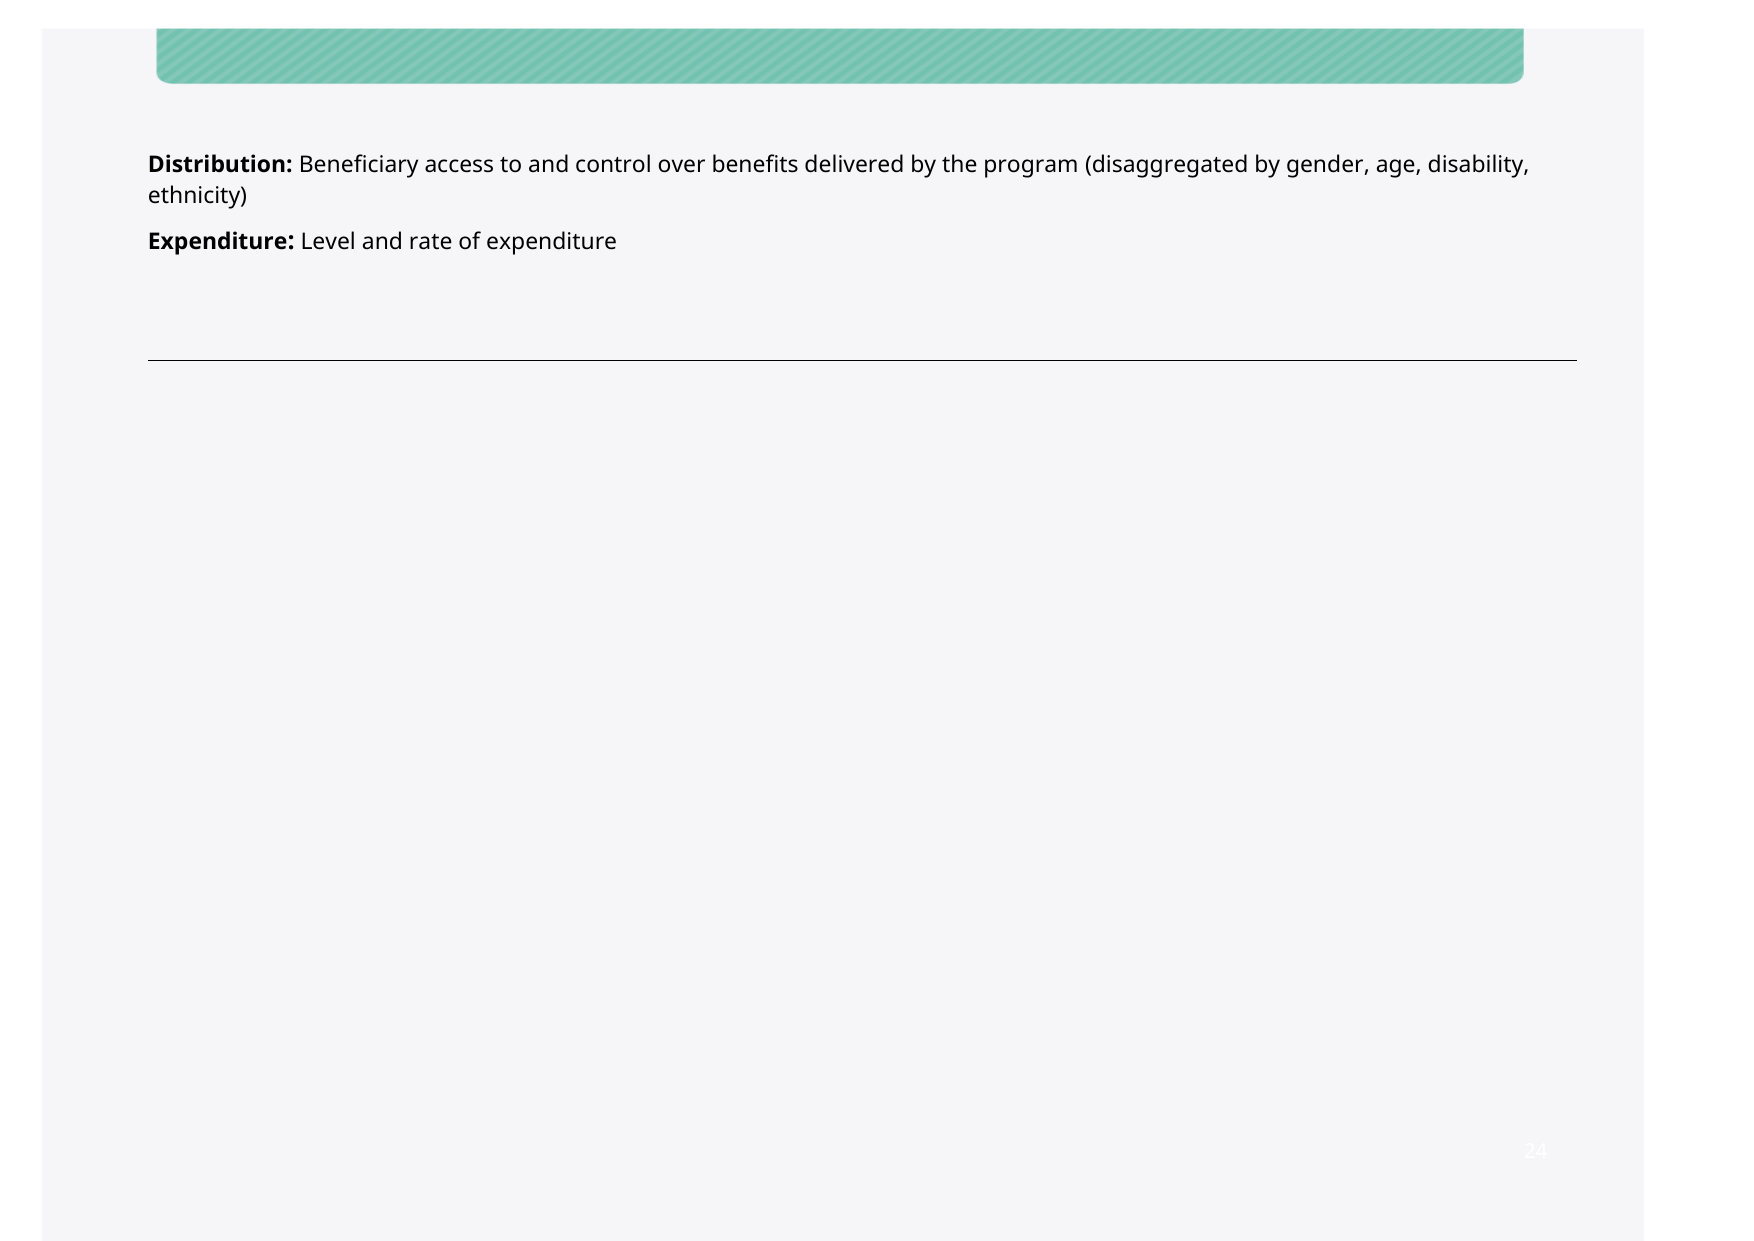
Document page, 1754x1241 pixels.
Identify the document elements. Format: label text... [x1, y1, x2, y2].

picture [2, 0, 1684, 1241]
text Expenditure: Level and rate of expenditure [148, 223, 1577, 257]
text Distribution: Beneficiary access to and control over benefits delivered by the program (disaggregated by gender, age, disability, ethnicity) [148, 148, 1577, 210]
